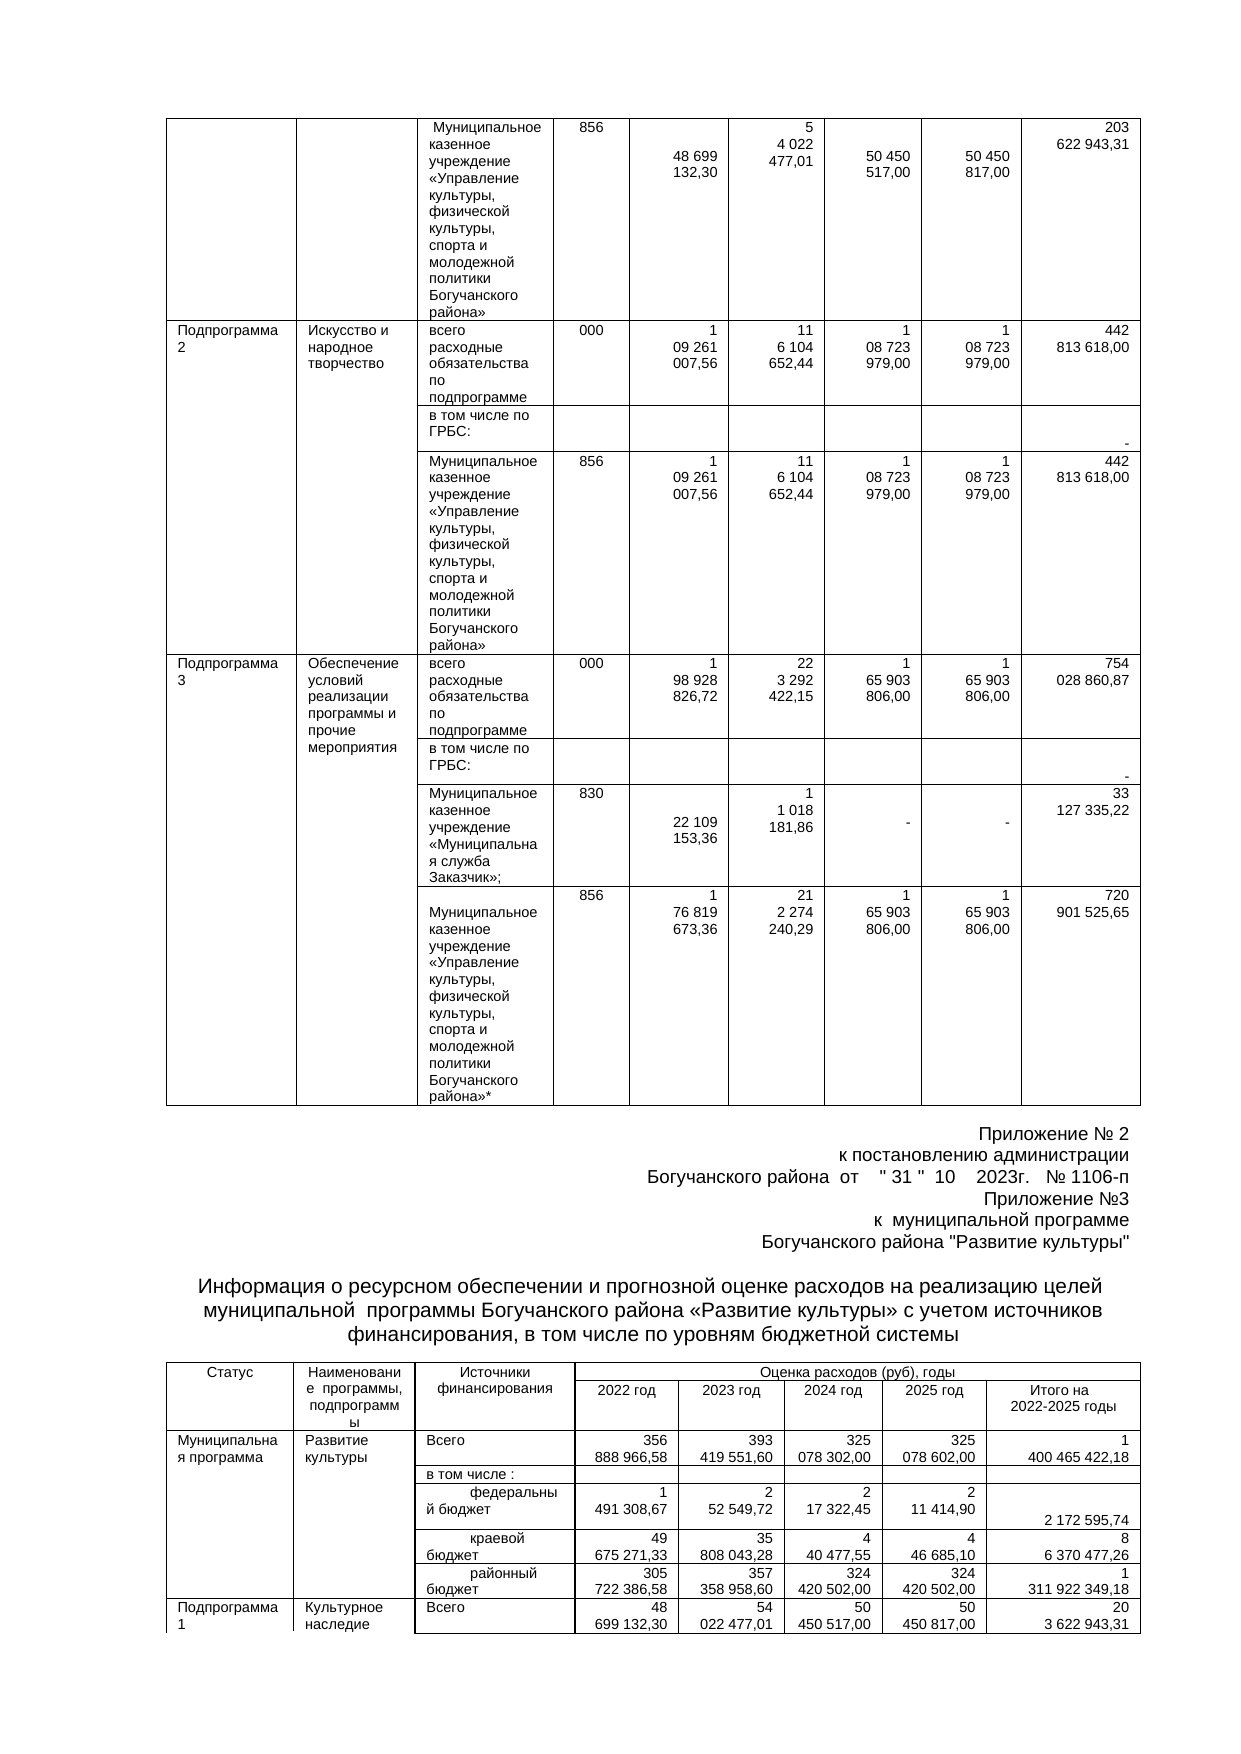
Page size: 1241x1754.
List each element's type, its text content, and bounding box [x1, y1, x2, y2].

table_cell 109 261 007,56 [630, 452, 728, 653]
table_cell [576, 1466, 678, 1483]
table_cell [883, 1466, 986, 1483]
table_cell 442 813 618,00 [1022, 452, 1140, 653]
table_cell 86 370 477,26 [987, 1530, 1140, 1563]
table_cell 108 723 979,00 [825, 452, 921, 653]
table_cell [825, 739, 921, 784]
table_header Статус [167, 1363, 293, 1430]
table_cell 2025 год [883, 1381, 986, 1430]
table_cell [785, 1466, 882, 1483]
table_cell 223 292 422,15 [729, 655, 824, 738]
table_cell 856 [554, 887, 629, 1105]
table_cell 2023 год [679, 1381, 784, 1430]
table_cell 212 274 240,29 [729, 887, 824, 1105]
table_cell 108 723 979,00 [922, 321, 1021, 405]
table_cell 305 722 386,58 [576, 1564, 678, 1598]
table_cell [729, 406, 824, 451]
table_cell 324 420 502,00 [785, 1564, 882, 1598]
table_cell Всего [416, 1431, 574, 1465]
table_cell 50 450 817,00 [883, 1599, 986, 1632]
table_cell 393 419 551,60 [679, 1431, 784, 1465]
table_cell 720 901 525,65 [1022, 887, 1140, 1105]
table_cell 325 078 602,00 [883, 1431, 986, 1465]
table_cell Развитие культуры [294, 1431, 414, 1598]
table_cell 856 [554, 119, 629, 320]
table_cell всего расходные обязательства по подпрограмме [418, 321, 553, 405]
table_cell 165 903 806,00 [825, 655, 921, 738]
table_cell 116 104 652,44 [729, 321, 824, 405]
table_cell краевой бюджет [416, 1530, 574, 1563]
table_cell [554, 406, 629, 451]
table_cell 754 028 860,87 [1022, 655, 1140, 738]
table_header Источники финансирования [416, 1363, 574, 1430]
table_cell 198 928 826,72 [630, 655, 728, 738]
table_cell [554, 739, 629, 784]
table_cell 50 450 517,00 [785, 1599, 882, 1632]
table_cell 176 819 673,36 [630, 887, 728, 1105]
table_cell [630, 739, 728, 784]
table_cell 165 903 806,00 [922, 655, 1021, 738]
table_cell [630, 406, 728, 451]
table_cell Муниципальная программа [167, 1431, 293, 1598]
table_cell 1 400 465 422,18 [987, 1431, 1140, 1465]
table_cell 2024 год [785, 1381, 882, 1430]
table_cell 48 699 132,30 [576, 1599, 678, 1632]
table_cell в том числе по ГРБС: [418, 406, 553, 451]
table_cell 442 813 618,00 [1022, 321, 1140, 405]
table_cell 1 311 922 349,18 [987, 1564, 1140, 1598]
table_cell 203 622 943,31 [1022, 119, 1140, 320]
table_cell 165 903 806,00 [922, 887, 1021, 1105]
table_cell - [1022, 406, 1140, 451]
table_cell Обеспечение условий реализации программы и прочие мероприятия [297, 655, 417, 1105]
table_cell 22 109 153,36 [630, 785, 728, 886]
table_cell Искусство и народное творчество [297, 321, 417, 653]
table_cell 217 322,45 [785, 1484, 882, 1529]
table_cell в том числе : [416, 1466, 574, 1483]
table_cell 252 549,72 [679, 1484, 784, 1529]
table_header Наименование программы, подпрограммы [294, 1363, 414, 1430]
table_cell районный бюджет [416, 1564, 574, 1598]
table_cell 54 022 477,01 [679, 1599, 784, 1632]
table_cell [987, 1466, 1140, 1483]
table_cell Муниципальное казенное учреждение «Управление культуры, физической культуры, спорта и молодежной политики Богучанского района» [418, 452, 553, 653]
table_cell 440 477,55 [785, 1530, 882, 1563]
table_cell всего расходные обязательства по подпрограмме [418, 655, 553, 738]
table_cell в том числе по ГРБС: [418, 739, 553, 784]
table_cell 2022 год [576, 1381, 678, 1430]
table_cell 356 888 966,58 [576, 1431, 678, 1465]
table_cell 446 685,10 [883, 1530, 986, 1563]
table_cell 2 172 595,74 [987, 1484, 1140, 1529]
table_cell 54 022 477,01 [729, 119, 824, 320]
table_cell Всего [416, 1599, 574, 1632]
table_cell 50 450 817,00 [922, 119, 1021, 320]
table_cell 116 104 652,44 [729, 452, 824, 653]
table_cell 324 420 502,00 [883, 1564, 986, 1598]
table_cell 48 699 132,30 [630, 119, 728, 320]
table_cell Муниципальное казенное учреждение «Муниципальная служба Заказчик»; [418, 785, 553, 886]
table_cell - [1022, 739, 1140, 784]
table_cell 109 261 007,56 [630, 321, 728, 405]
table_cell 325 078 302,00 [785, 1431, 882, 1465]
table_cell 11 018 181,86 [729, 785, 824, 886]
table_cell 856 [554, 452, 629, 653]
table_header Оценка расходов (руб), годы [576, 1363, 1140, 1380]
table_cell 108 723 979,00 [825, 321, 921, 405]
table_cell Подпрограмма 1 [167, 1599, 294, 1632]
table_header Приложение № 2 к постановлению администрации Богучанского района от " 31 " 10 2023г. № 1106-п Приложение №3 к муниципальной программе Богучанского района "Развитие культуры" Информация о ресурсном обеспечении и прогнозной оценке расходов на реализацию целей муниципальной программы Богучанского района «Развитие культуры» с учетом источников финансирования, в том числе по уровням бюджетной системы [166, 1123, 1140, 1346]
table_cell 357 358 958,60 [679, 1564, 784, 1598]
table_cell - [825, 785, 921, 886]
table_cell Муниципальное казенное учреждение «Управление культуры, физической культуры, спорта и молодежной политики Богучанского района»* [418, 887, 553, 1105]
table_cell 203 622 943,31 [987, 1599, 1140, 1632]
table_cell Подпрограмма 3 [167, 655, 296, 1105]
table_cell федеральный бюджет [416, 1484, 574, 1529]
table_cell Подпрограмма 2 [167, 321, 296, 653]
table_cell [922, 739, 1021, 784]
table_cell 000 [554, 321, 629, 405]
table_cell Культурное наследие [294, 1599, 414, 1632]
table_cell [729, 739, 824, 784]
table_cell 50 450 517,00 [825, 119, 921, 320]
table_cell [679, 1466, 784, 1483]
table_cell 830 [554, 785, 629, 886]
table_cell 000 [554, 655, 629, 738]
table_cell 211 414,90 [883, 1484, 986, 1529]
table_cell 1 491 308,67 [576, 1484, 678, 1529]
table_cell 108 723 979,00 [922, 452, 1021, 653]
table_cell [922, 406, 1021, 451]
table_cell - [922, 785, 1021, 886]
table_cell 35 808 043,28 [679, 1530, 784, 1563]
table_cell [825, 406, 921, 451]
table_cell 49 675 271,33 [576, 1530, 678, 1563]
table_cell 165 903 806,00 [825, 887, 921, 1105]
table_cell Итого на 2022-2025 годы [987, 1381, 1140, 1430]
table_cell 33 127 335,22 [1022, 785, 1140, 886]
table_cell Муниципальное казенное учреждение «Управление культуры, физической культуры, спорта и молодежной политики Богучанского района» [418, 119, 553, 320]
